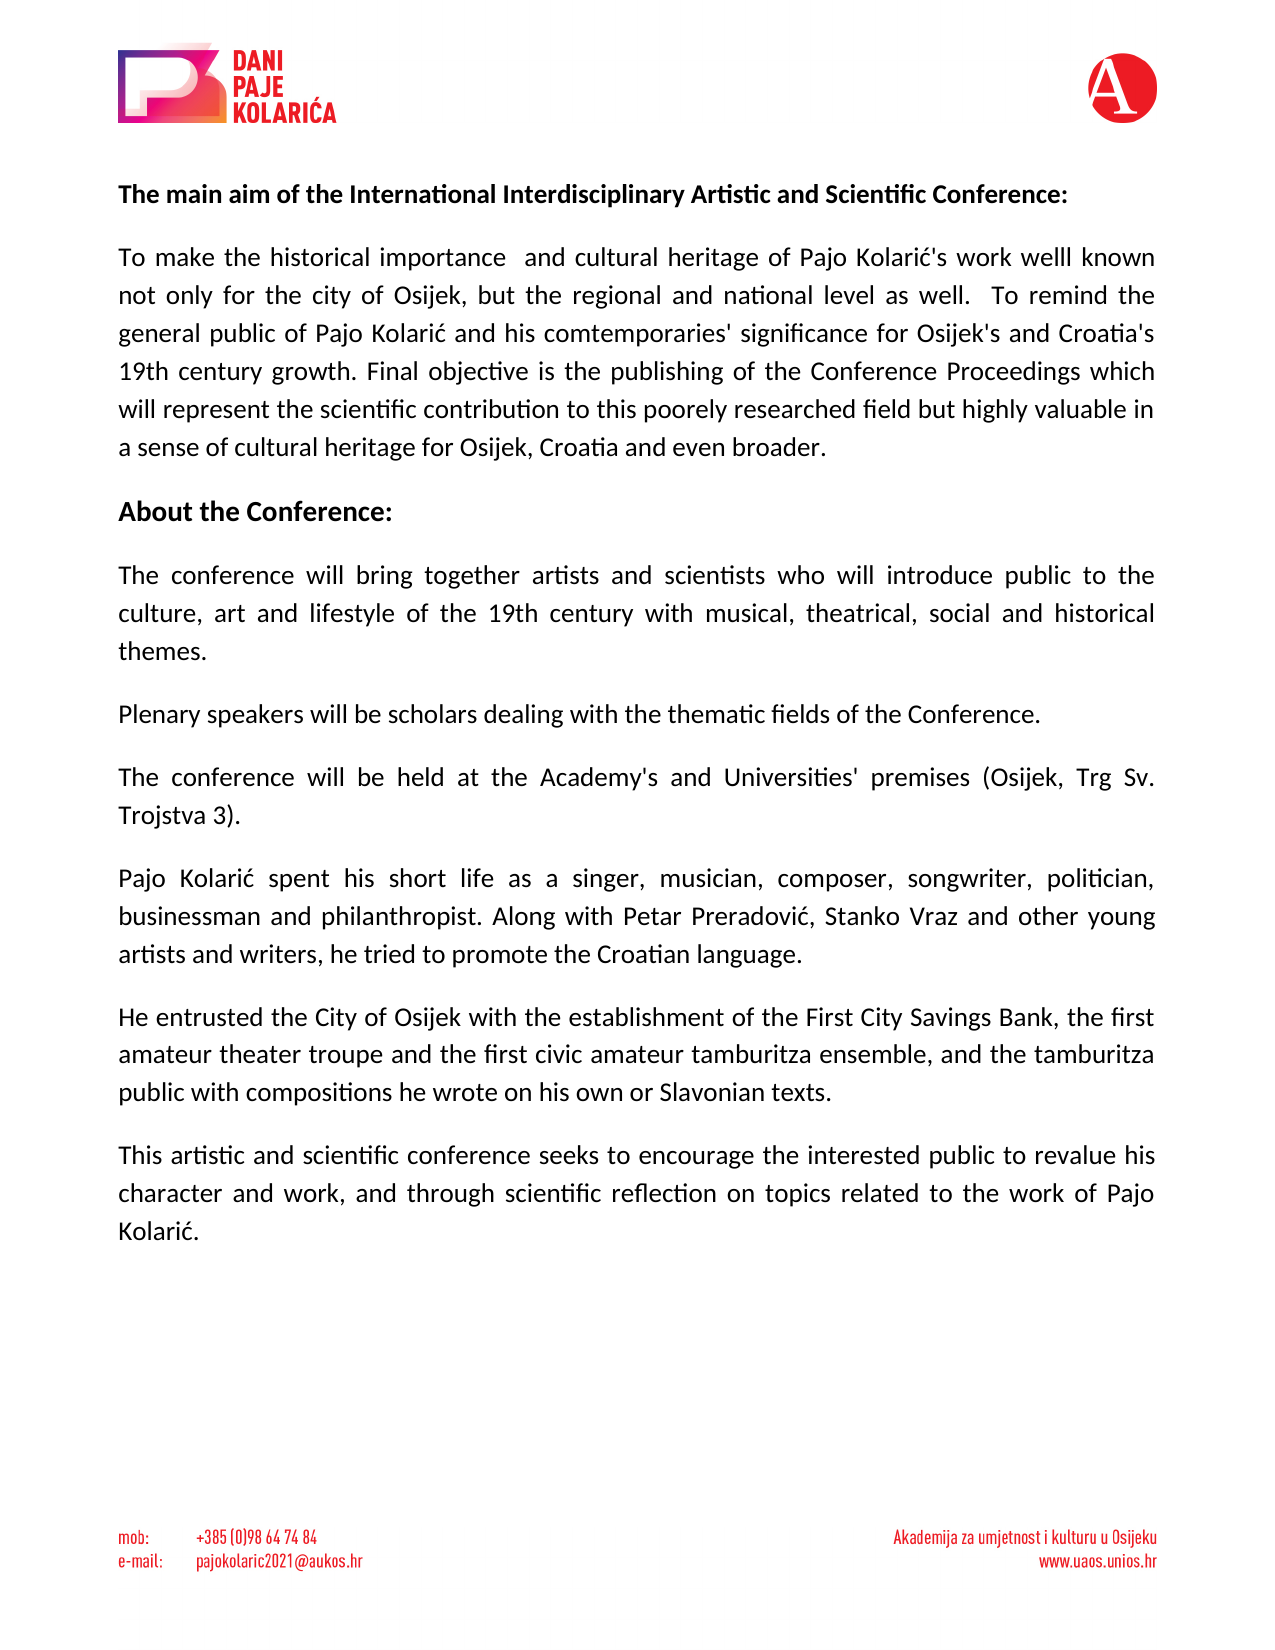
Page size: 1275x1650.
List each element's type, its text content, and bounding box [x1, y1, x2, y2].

text Pajo Kolarić spent his short life as a singer, musician, composer, songwriter, politician, businessman and philanthropist. Along with Petar Preradović, Stanko Vraz and other young artists and writers, he tried to promote the Croatian language. [118, 861, 1157, 970]
text Plenary speakers will be scholars dealing with the thematic fields of the Conference. [118, 697, 1157, 730]
text The conference will be held at the Academy's and Universities' premises (Osijek, Trg Sv. Trojstva 3). [118, 760, 1157, 831]
picture [118, 0, 1157, 123]
text The conference will bring together artists and scientists who will introduce public to the culture, art and lifestyle of the 19th century with musical, theatrical, social and historical themes. [118, 558, 1157, 667]
picture [118, 1527, 1157, 1650]
text The main aim of the International Interdisciplinary Artistic and Scientific Conference: [118, 177, 1157, 210]
text This artistic and scientific conference seeks to encourage the interested public to revalue his character and work, and through scientific reflection on topics related to the work of Pajo Kolarić. [118, 1138, 1157, 1247]
text To make the historical importance and cultural heritage of Pajo Kolarić's work welll known not only for the city of Osijek, but the regional and national level as well. To remind the general public of Pajo Kolarić and his comtemporaries' significance for Osijek's and Croatia's 19th century growth. Final objective is the publishing of the Conference Proceedings which will represent the scientific contribution to this poorely researched field but highly valuable in a sense of cultural heritage for Osijek, Croatia and even broader. [118, 240, 1157, 463]
text He entrusted the City of Osijek with the establishment of the First City Savings Bank, the first amateur theater troupe and the first civic amateur tamburitza ensemble, and the tamburitza public with compositions he wrote on his own or Slavonian texts. [118, 1000, 1157, 1109]
text About the Conference: [118, 493, 1157, 528]
